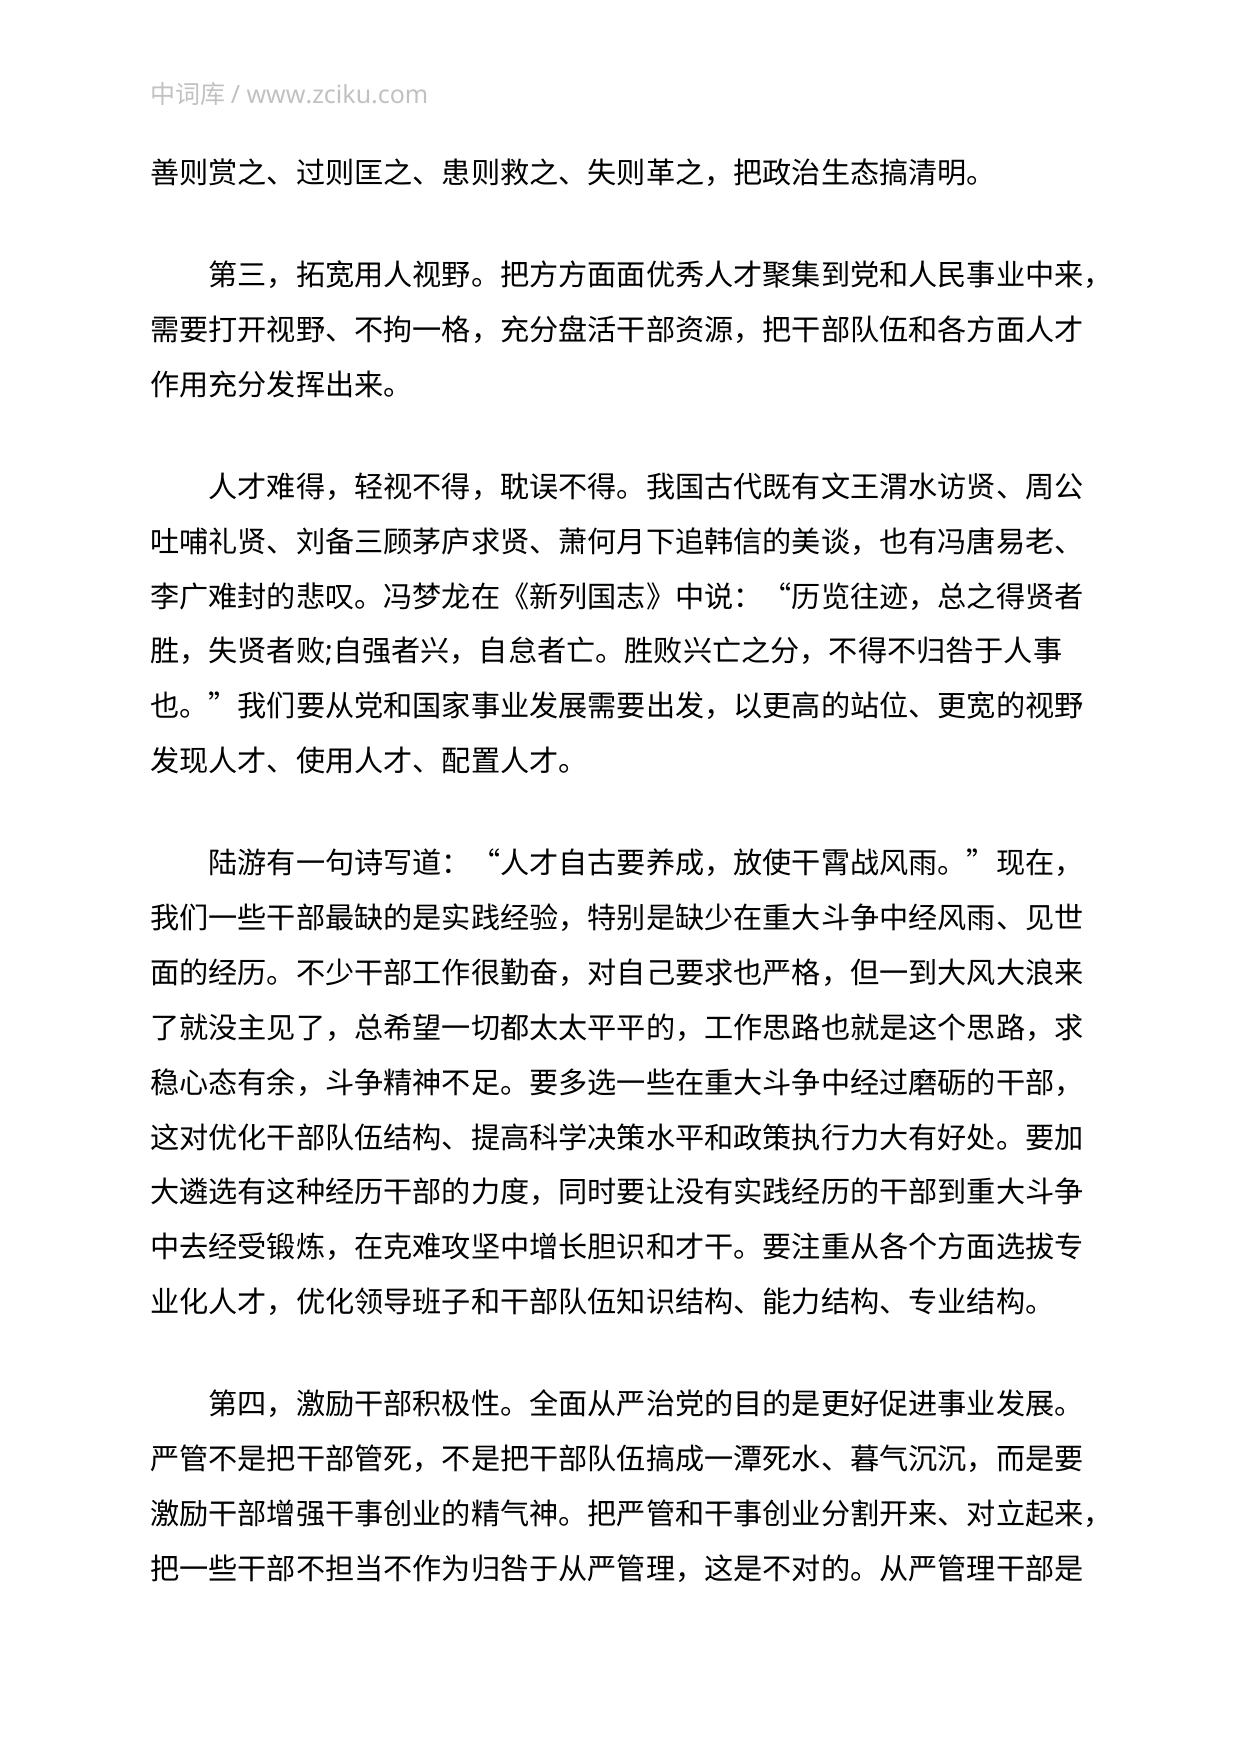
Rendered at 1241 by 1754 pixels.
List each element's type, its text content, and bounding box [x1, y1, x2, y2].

text 人才难得，轻视不得，耽误不得。我国古代既有文王渭水访贤、周公吐哺礼贤、刘备三顾茅庐求贤、萧何月下追韩信的美谈，也有冯唐易老、李广难封的悲叹。冯梦龙在《新列国志》中说：“历览往迹，总之得贤者胜，失贤者败;自强者兴，自怠者亡。胜败兴亡之分，不得不归咎于人事也。”我们要从党和国家事业发展需要出发，以更高的站位、更宽的视野发现人才、使用人才、配置人才。 [150, 463, 1090, 780]
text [150, 150, 1090, 192]
text 陆游有一句诗写道：“人才自古要养成，放使干霄战风雨。”现在，我们一些干部最缺的是实践经验，特别是缺少在重大斗争中经风雨、见世面的经历。不少干部工作很勤奋，对自己要求也严格，但一到大风大浪来了就没主见了，总希望一切都太太平平的，工作思路也就是这个思路，求稳心态有余，斗争精神不足。要多选一些在重大斗争中经过磨砺的干部，这对优化干部队伍结构、提高科学决策水平和政策执行力大有好处。要加大遴选有这种经历干部的力度，同时要让没有实践经历的干部到重大斗争中去经受锻炼，在克难攻坚中增长胆识和才干。要注重从各个方面选拔专业化人才，优化领导班子和干部队伍知识结构、能力结构、专业结构。 [150, 840, 1090, 1321]
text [150, 1381, 1090, 1588]
text 第三，拓宽用人视野。把方方面面优秀人才聚集到党和人民事业中来，需要打开视野、不拘一格，充分盘活干部资源，把干部队伍和各方面人才作用充分发挥出来。 [150, 252, 1090, 404]
